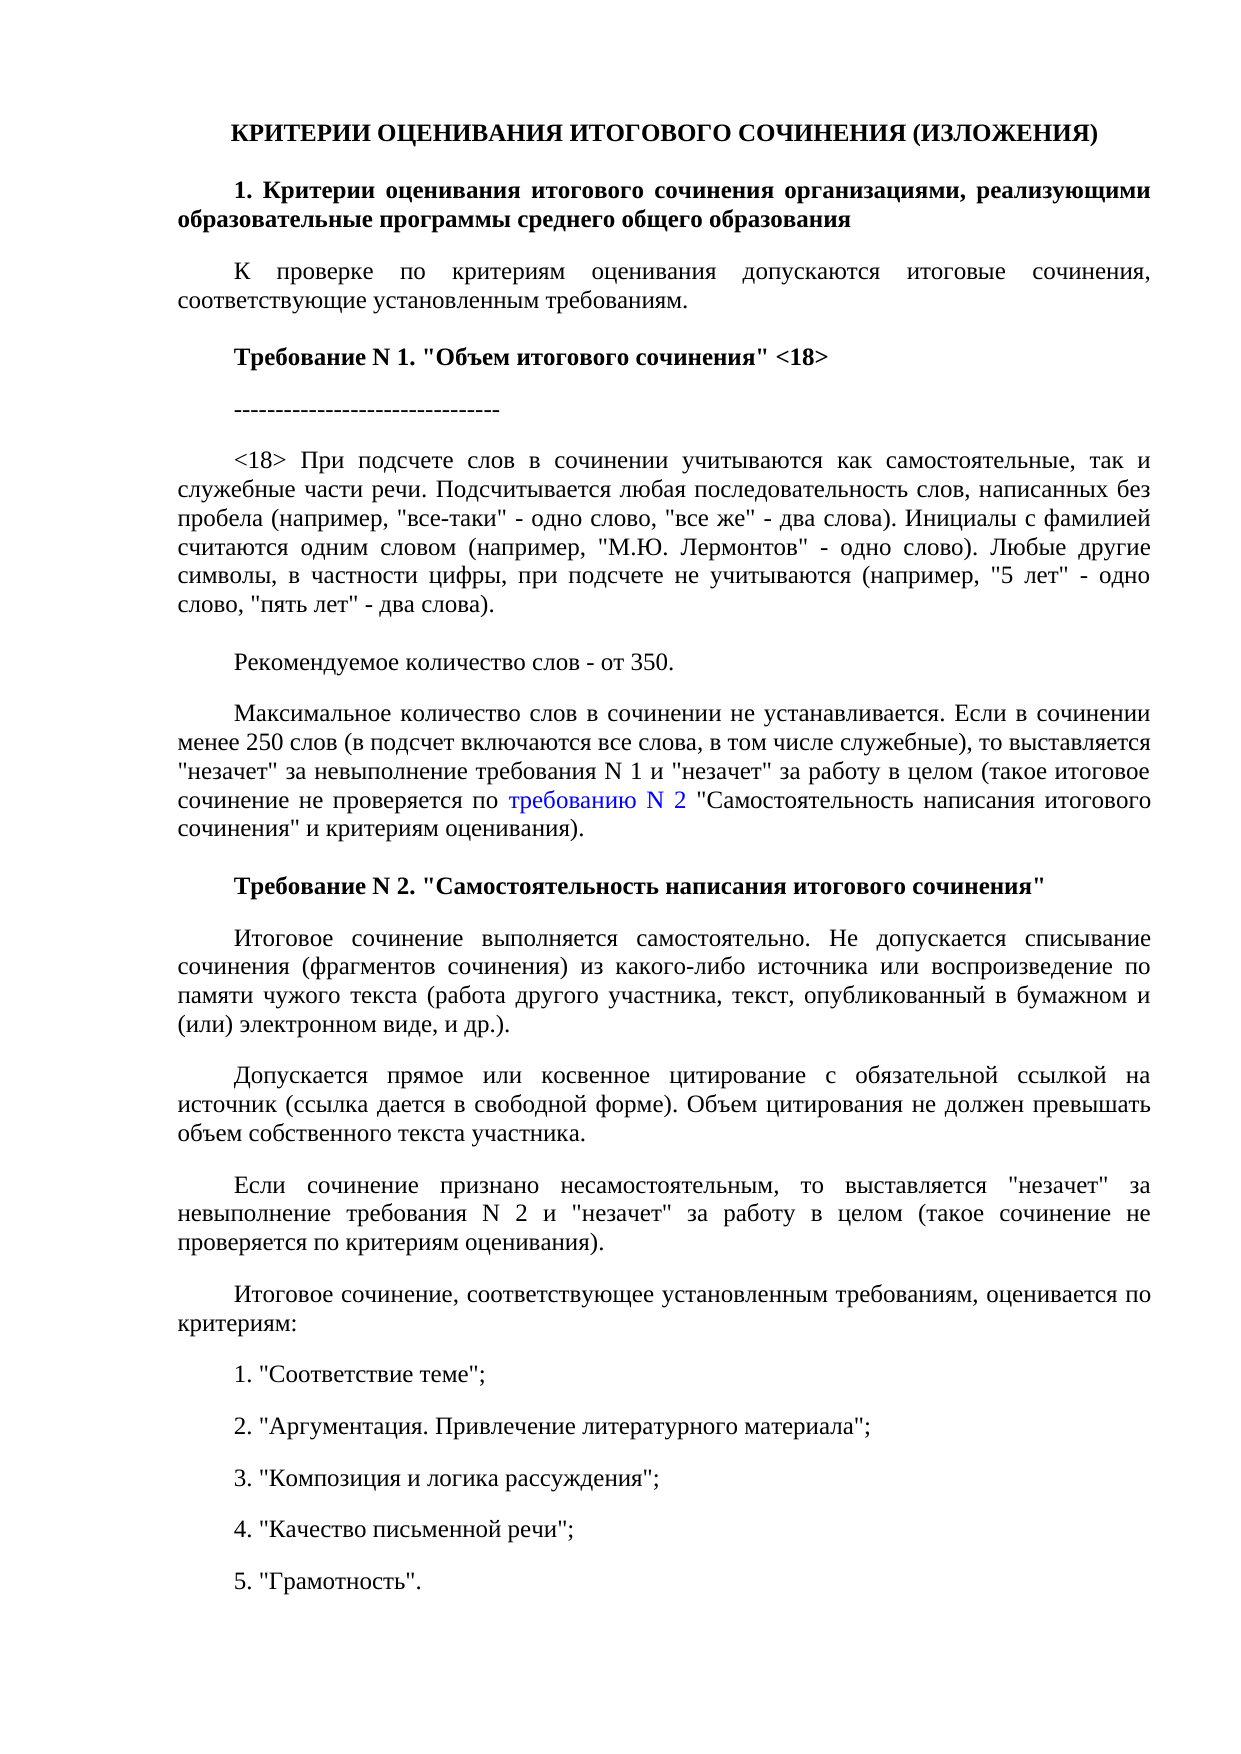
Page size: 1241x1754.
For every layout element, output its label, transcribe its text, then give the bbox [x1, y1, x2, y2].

text <18> При подсчете слов в сочинении учитываются как самостоятельные, так и служебные части речи. Подсчитывается любая последовательность слов, написанных без пробела (например, "все-таки" - одно слово, "все же" - два слова). Инициалы с фамилией считаются одним словом (например, "М.Ю. Лермонтов" - одно слово). Любые другие символы, в частности цифры, при подсчете не учитываются (например, "5 лет" - одно слово, "пять лет" - два слова). [177, 446, 1152, 618]
text Рекомендуемое количество слов - от 350. [177, 647, 1152, 676]
text 4. "Качество письменной речи"; [177, 1514, 1152, 1543]
text -------------------------------- [177, 394, 1152, 423]
text КРИТЕРИИ ОЦЕНИВАНИЯ ИТОГОВОГО СОЧИНЕНИЯ (ИЗЛОЖЕНИЯ) [177, 118, 1152, 147]
text Итоговое сочинение выполняется самостоятельно. Не допускается списывание сочинения (фрагментов сочинения) из какого-либо источника или воспроизведение по памяти чужого текста (работа другого участника, текст, опубликованный в бумажном и (или) электронном виде, и др.). [177, 923, 1152, 1038]
text 3. "Композиция и логика рассуждения"; [177, 1463, 1152, 1491]
text Требование N 2. "Самостоятельность написания итогового сочинения" [177, 871, 1152, 900]
text Если сочинение признано несамостоятельным, то выставляется "незачет" за невыполнение требования N 2 и "незачет" за работу в целом (такое сочинение не проверяется по критериям оценивания). [177, 1170, 1152, 1256]
text 1. Критерии оценивания итогового сочинения организациями, реализующими образовательные программы среднего общего образования [177, 176, 1152, 233]
text Максимальное количество слов в сочинении не устанавливается. Если в сочинении менее 250 слов (в подсчет включаются все слова, в том числе служебные), то выставляется "незачет" за невыполнение требования N 1 и "незачет" за работу в целом (такое итоговое сочинение не проверяется по требованию N 2 "Самостоятельность написания итогового сочинения" и критериям оценивания). [177, 698, 1152, 842]
text Требование N 1. "Объем итогового сочинения" <18> [177, 342, 1152, 371]
text 1. "Соответствие теме"; [177, 1359, 1152, 1388]
text Итоговое сочинение, соответствующее установленным требованиям, оценивается по критериям: [177, 1279, 1152, 1336]
text К проверке по критериям оценивания допускаются итоговые сочинения, соответствующие установленным требованиям. [177, 256, 1152, 313]
text Допускается прямое или косвенное цитирование с обязательной ссылкой на источник (ссылка дается в свободной форме). Объем цитирования не должен превышать объем собственного текста участника. [177, 1061, 1152, 1147]
text 5. "Грамотность". [177, 1566, 1152, 1595]
text 2. "Аргументация. Привлечение литературного материала"; [177, 1411, 1152, 1440]
